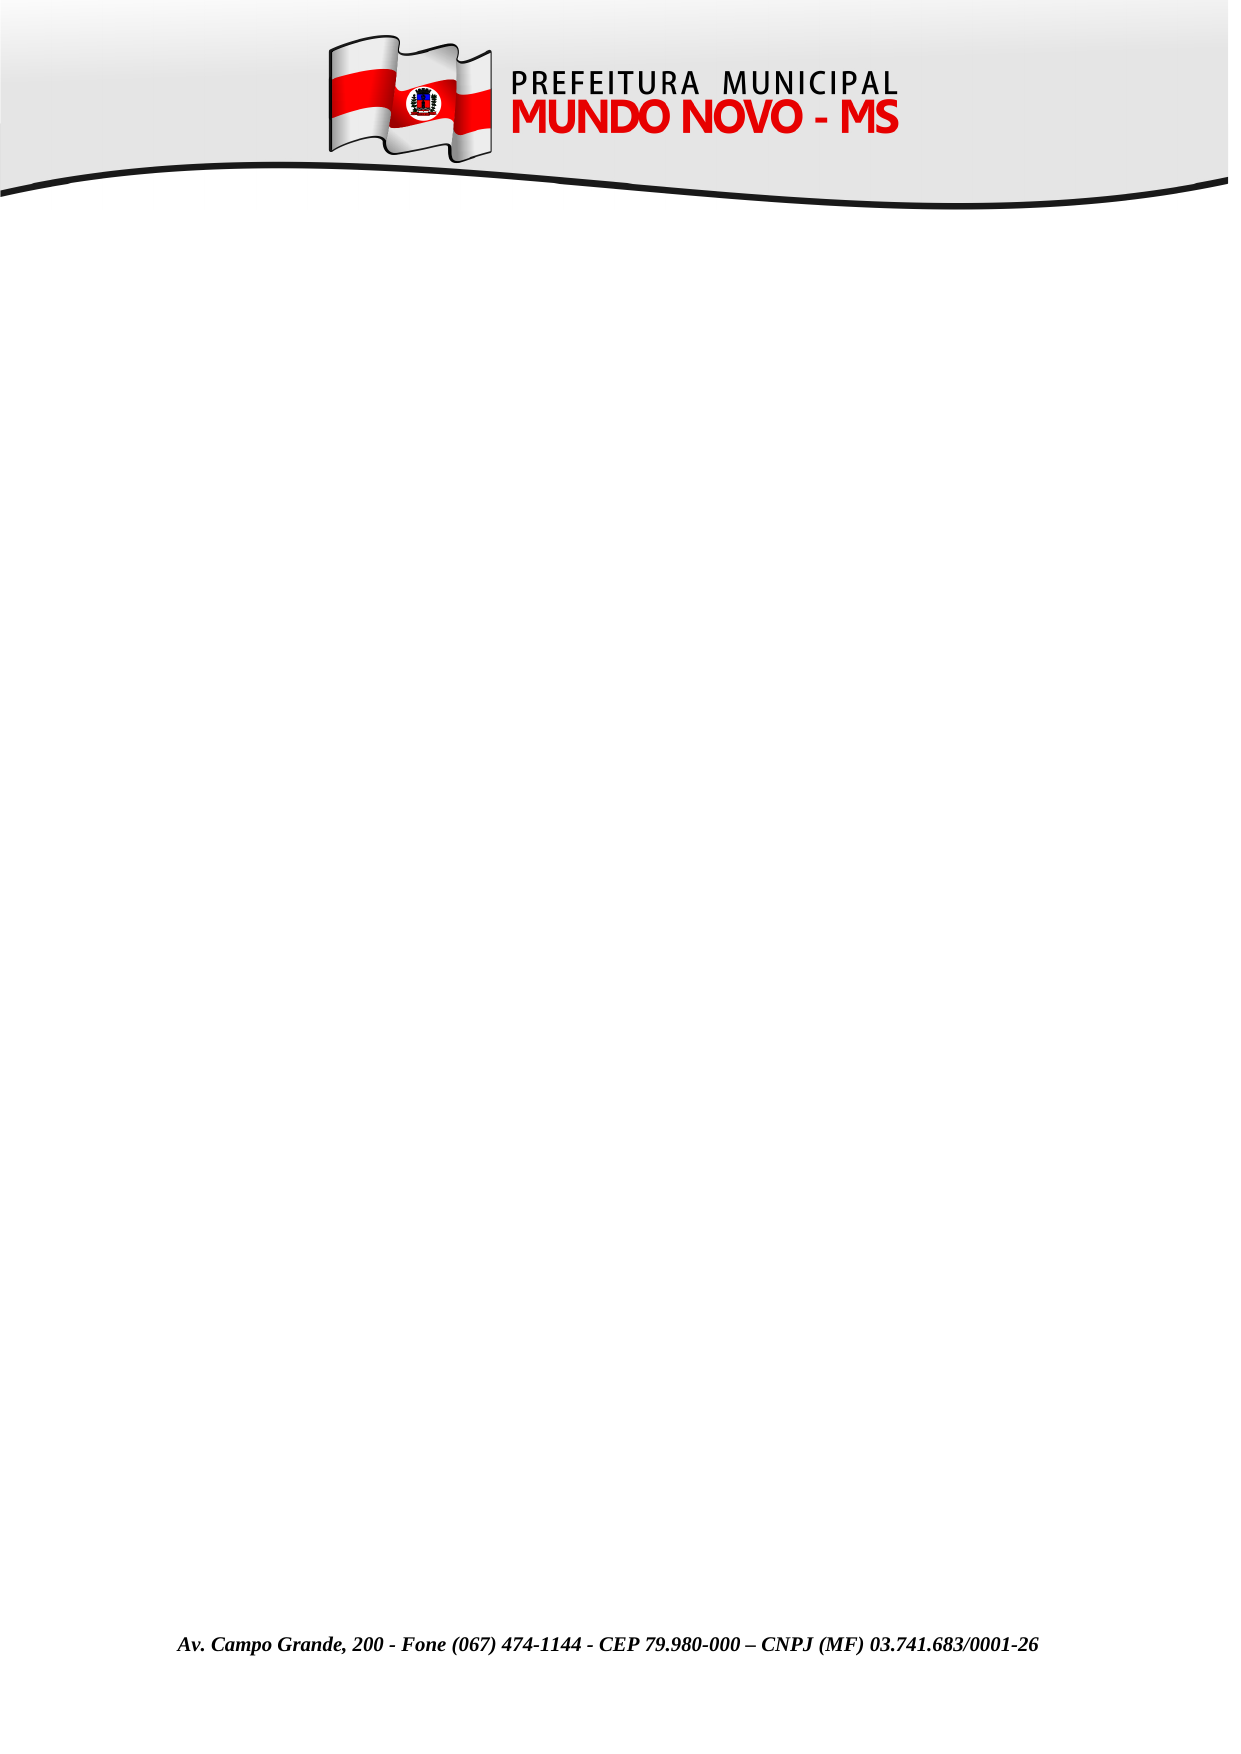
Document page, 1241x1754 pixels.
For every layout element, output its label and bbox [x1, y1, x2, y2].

picture [0, 0, 1229, 210]
